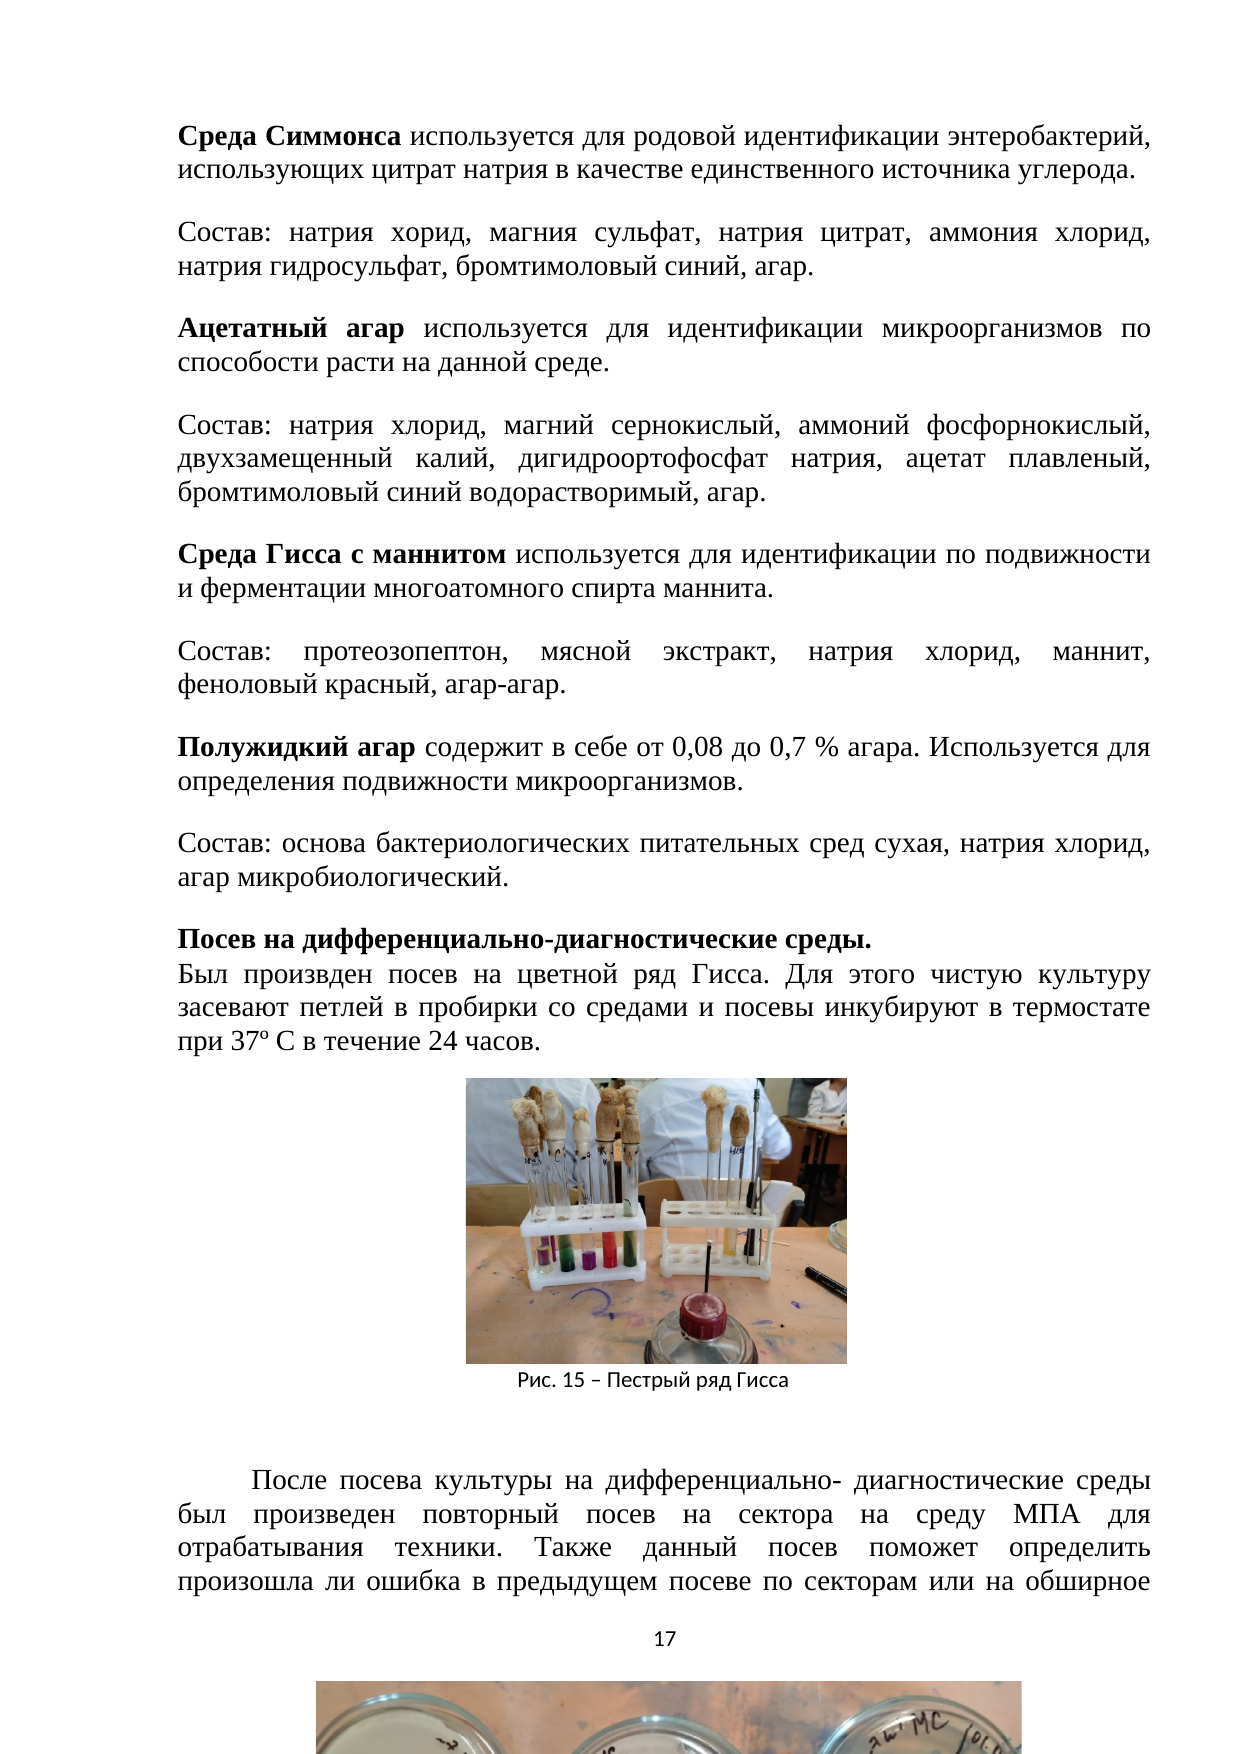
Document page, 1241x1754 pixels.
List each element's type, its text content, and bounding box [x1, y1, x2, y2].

text Полужидкий агар содержит в себе от 0,08 до 0,7 % агара. Используется для определения подвижности микроорганизмов. [177, 729, 1152, 796]
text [177, 1462, 1152, 1597]
text Посев на дифференциально-диагностические среды. [177, 922, 1152, 955]
text Состав: натрия хлорид, магний сернокислый, аммоний фосфорнокислый, двухзамещенный калий, дигидроортофосфат натрия, ацетат плавленый, бромтимоловый синий водорастворимый, агар. [177, 407, 1152, 507]
picture [316, 1681, 1021, 1754]
text Состав: натрия хорид, магния сульфат, натрия цитрат, аммония хлорид, натрия гидросульфат, бромтимоловый синий, агар. [177, 214, 1152, 281]
text Состав: основа бактериологических питательных сред сухая, натрия хлорид, агар микробиологический. [177, 825, 1152, 892]
text Состав: протеозопептон, мясной экстракт, натрия хлорид, маннит, феноловый красный, агар-агар. [177, 633, 1152, 700]
text Среда Гисса с маннитом используется для идентификации по подвижности и ферментации многоатомного спирта маннита. [177, 537, 1152, 604]
text Среда Симмонса используется для родовой идентификации энтеробактерий, использующих цитрат натрия в качестве единственного источника углерода. [177, 118, 1152, 185]
text Был произвден посев на цветной ряд Гисса. Для этого чистую культуру засевают петлей в пробирки со средами и посевы инкубируют в термостате при 37º С в течение 24 часов. [177, 956, 1152, 1057]
picture [465, 1078, 847, 1364]
text Ацетатный агар используется для идентификации микроорганизмов по способости расти на данной среде. [177, 311, 1152, 378]
